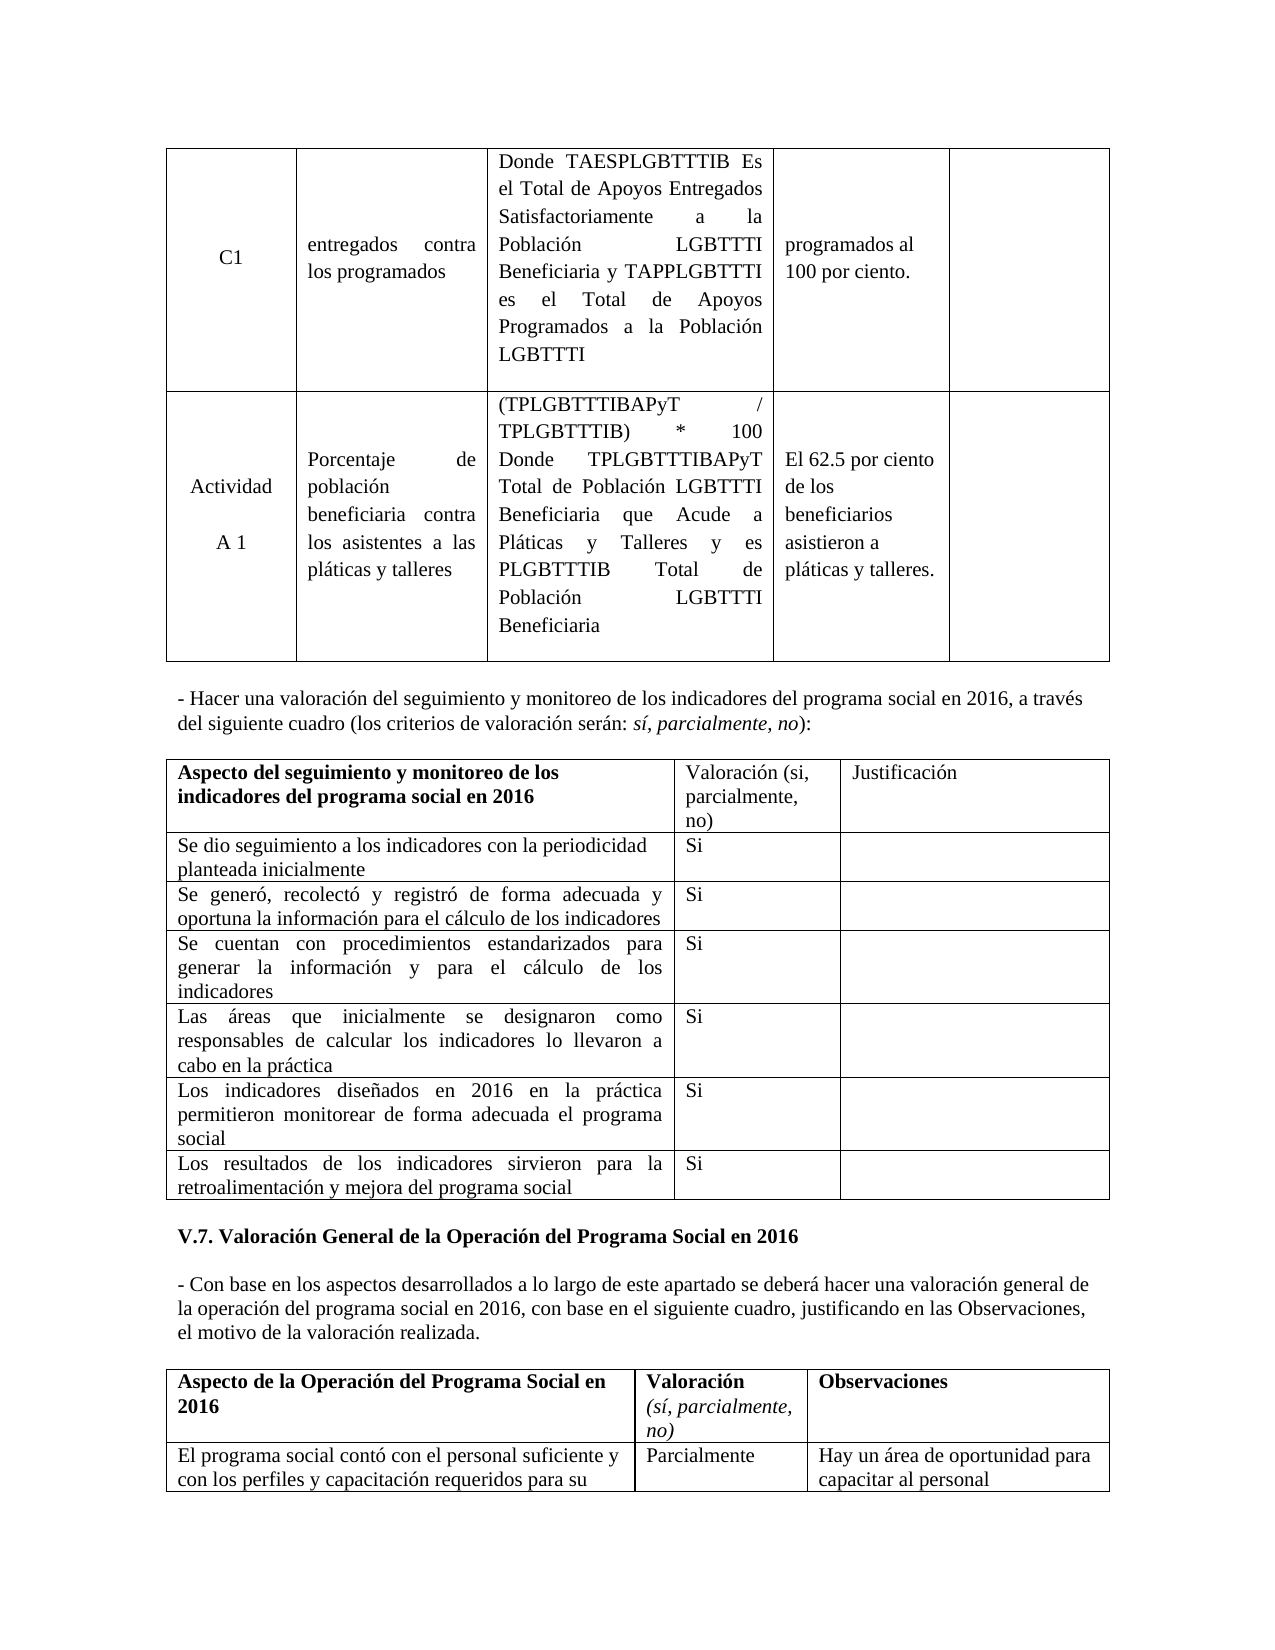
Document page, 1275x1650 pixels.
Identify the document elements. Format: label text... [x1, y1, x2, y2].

table_cell Los indicadores diseñados en 2016 en la práctica permitieron monitorear de forma adecuada el programa social [167, 1078, 674, 1150]
text - Con base en los aspectos desarrollados a lo largo de este apartado se deberá hacer una valoración general de la operación del programa social en 2016, con base en el siguiente cuadro, justificando en las Observaciones, el motivo de la valoración realizada. [177, 1272, 1098, 1344]
table_cell [841, 1151, 1109, 1199]
table_cell Si [675, 1151, 840, 1199]
text - Hacer una valoración del seguimiento y monitoreo de los indicadores del programa social en 2016, a través del siguiente cuadro (los criterios de valoración serán: sí, parcialmente, no): [177, 686, 1098, 734]
table_cell Componente C1 [167, 149, 296, 391]
table_cell [950, 149, 1109, 391]
table_cell Actividad A 1 [167, 392, 296, 661]
table_cell El 62.5 por ciento de los beneficiarios asistieron a pláticas y talleres. [774, 392, 949, 661]
table_cell Se cuentan con procedimientos estandarizados para generar la información y para el cálculo de los indicadores [167, 931, 674, 1003]
table_header Valoración (si, parcialmente, no) [675, 760, 840, 832]
table_cell Si [675, 833, 840, 881]
table_cell Si [675, 1004, 840, 1077]
table_cell [950, 392, 1109, 661]
table_cell Si [675, 882, 840, 930]
table_cell Si [675, 931, 840, 1003]
table_cell Se generó, recolectó y registró de forma adecuada y oportuna la información para el cálculo de los indicadores [167, 882, 674, 930]
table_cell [167, 1443, 634, 1491]
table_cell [488, 149, 773, 391]
table_cell [841, 931, 1109, 1003]
table_header Valoración (sí, parcialmente, no) [636, 1370, 807, 1442]
table_cell Los resultados de los indicadores sirvieron para la retroalimentación y mejora del programa social [167, 1151, 674, 1199]
table_cell [841, 1078, 1109, 1150]
table_cell Porcentaje de población beneficiaria contra los asistentes a las pláticas y talleres [297, 392, 487, 661]
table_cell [808, 1443, 1109, 1491]
text V.7. Valoración General de la Operación del Programa Social en 2016 [177, 1224, 1098, 1248]
table_header Aspecto del seguimiento y monitoreo de los indicadores del programa social en 2016 [167, 760, 674, 832]
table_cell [774, 149, 949, 391]
table_cell [841, 1004, 1109, 1077]
table_cell Las áreas que inicialmente se designaron como responsables de calcular los indicadores lo llevaron a cabo en la práctica [167, 1004, 674, 1077]
table_header Justificación [841, 760, 1109, 832]
table_cell Si [675, 1078, 840, 1150]
table_header Observaciones [808, 1370, 1109, 1442]
table_cell Se dio seguimiento a los indicadores con la periodicidad planteada inicialmente [167, 833, 674, 881]
table_cell (TPLGBTTTIBAPyT / TPLGBTTTIB) * 100 Donde TPLGBTTTIBAPyT Total de Población LGBTTTI Beneficiaria que Acude a Pláticas y Talleres y es PLGBTTTIB Total de Población LGBTTTI Beneficiaria [488, 392, 773, 661]
table_cell Parcialmente [636, 1443, 807, 1491]
table_cell [841, 882, 1109, 930]
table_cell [297, 149, 487, 391]
table_cell [841, 833, 1109, 881]
table_header Aspecto de la Operación del Programa Social en 2016 [167, 1370, 634, 1442]
